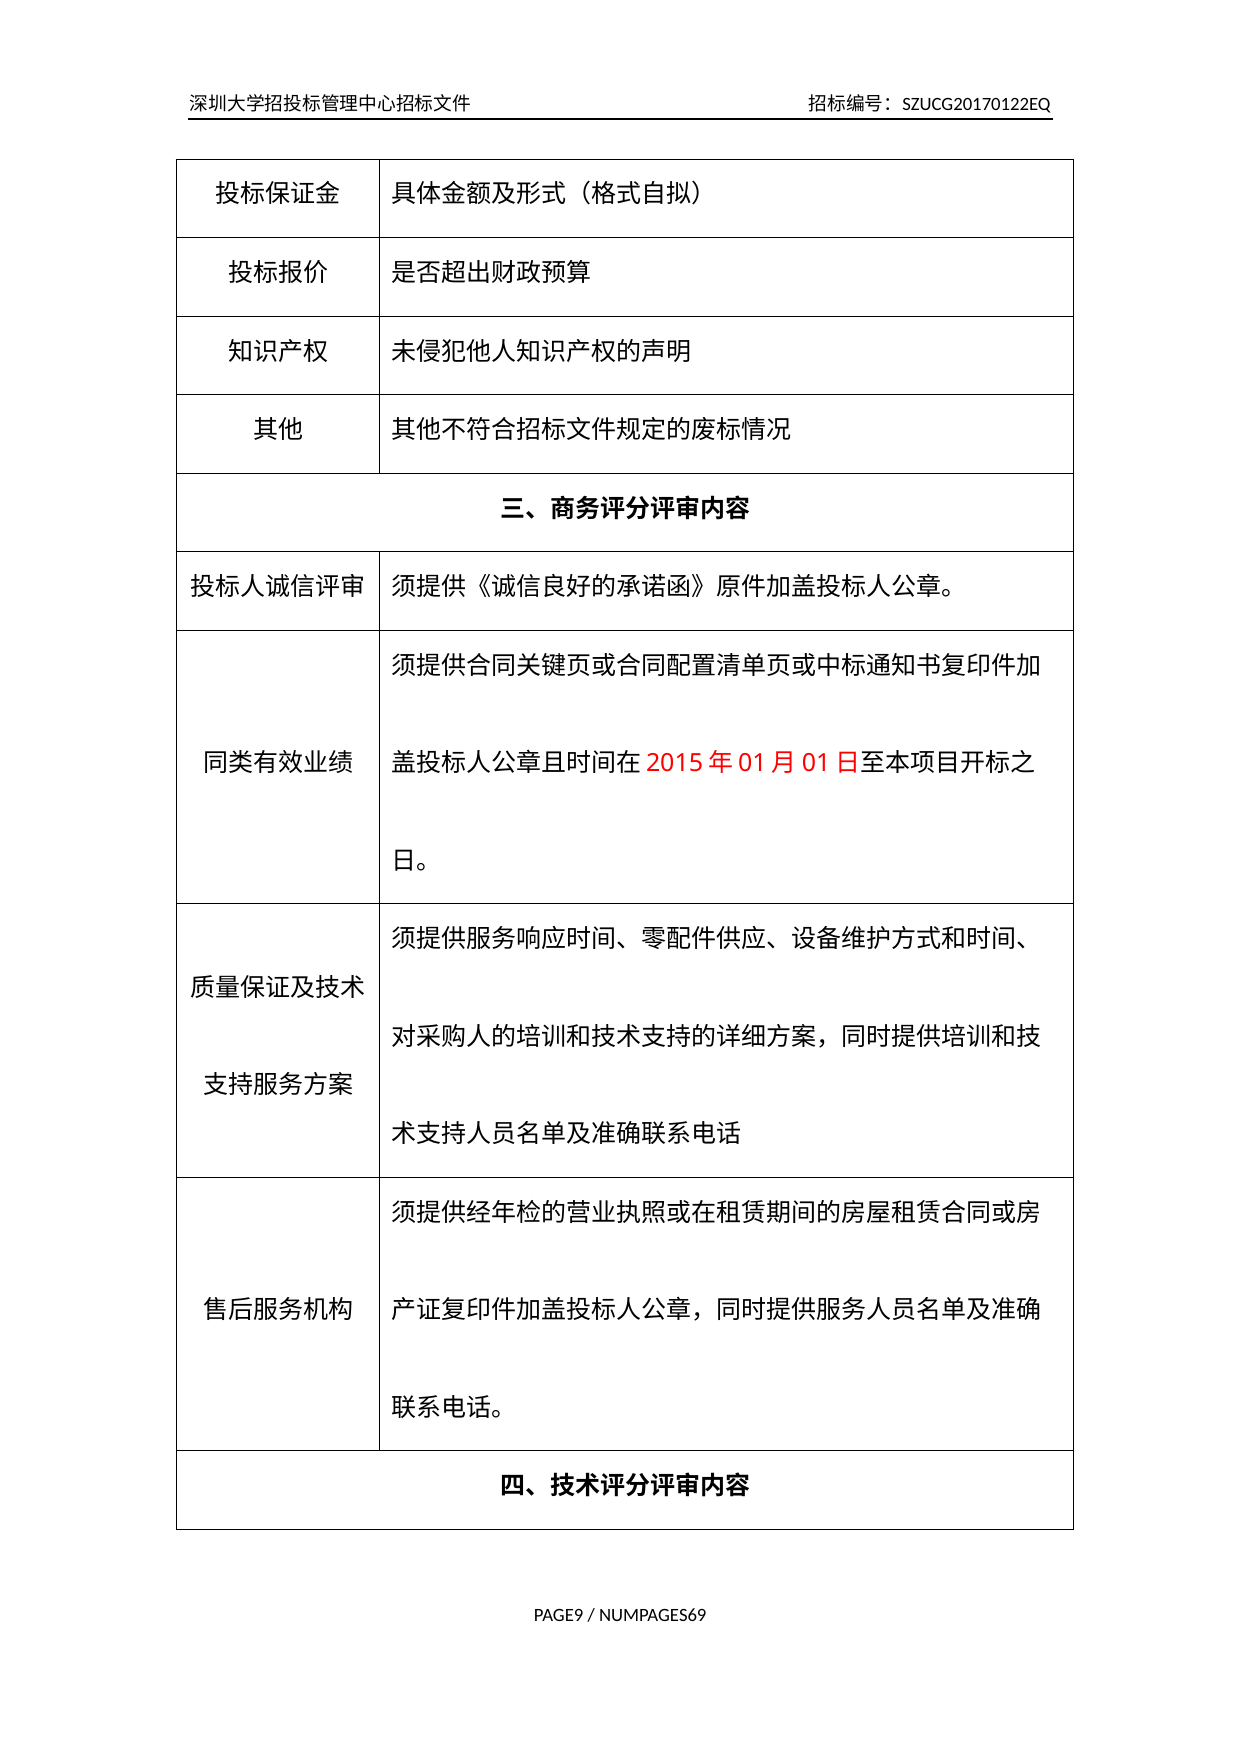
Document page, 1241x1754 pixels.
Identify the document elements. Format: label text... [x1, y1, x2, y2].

table_cell 是否超出财政预算 [380, 238, 1073, 316]
table_cell 三、商务评分评审内容 [177, 474, 1073, 551]
table_cell 投标报价 [177, 238, 379, 316]
table_cell 同类有效业绩 [177, 631, 379, 903]
table_cell 其他 [177, 395, 379, 473]
table_cell 质量保证及技术支持服务方案 [177, 904, 379, 1177]
table_cell 须提供《诚信良好的承诺函》原件加盖投标人公章。 [380, 552, 1073, 630]
table_cell 知识产权 [177, 317, 379, 394]
table_cell 须提供经年检的营业执照或在租赁期间的房屋租赁合同或房产证复印件加盖投标人公章，同时提供服务人员名单及准确联系电话。 [380, 1178, 1073, 1450]
table_cell 具体金额及形式（格式自拟） [380, 160, 1073, 237]
table_cell 售后服务机构 [177, 1178, 379, 1450]
table_cell 须提供服务响应时间、零配件供应、设备维护方式和时间、对采购人的培训和技术支持的详细方案，同时提供培训和技术支持人员名单及准确联系电话 [380, 904, 1073, 1177]
table_cell 投标人诚信评审 [177, 552, 379, 630]
table_cell 未侵犯他人知识产权的声明 [380, 317, 1073, 394]
table_cell 须提供合同关键页或合同配置清单页或中标通知书复印件加盖投标人公章且时间在2015年01月01日至本项目开标之日。 [380, 631, 1073, 903]
table_cell 其他不符合招标文件规定的废标情况 [380, 395, 1073, 473]
table_cell 四、技术评分评审内容 [177, 1451, 1073, 1529]
table_cell 投标保证金 [177, 160, 379, 237]
